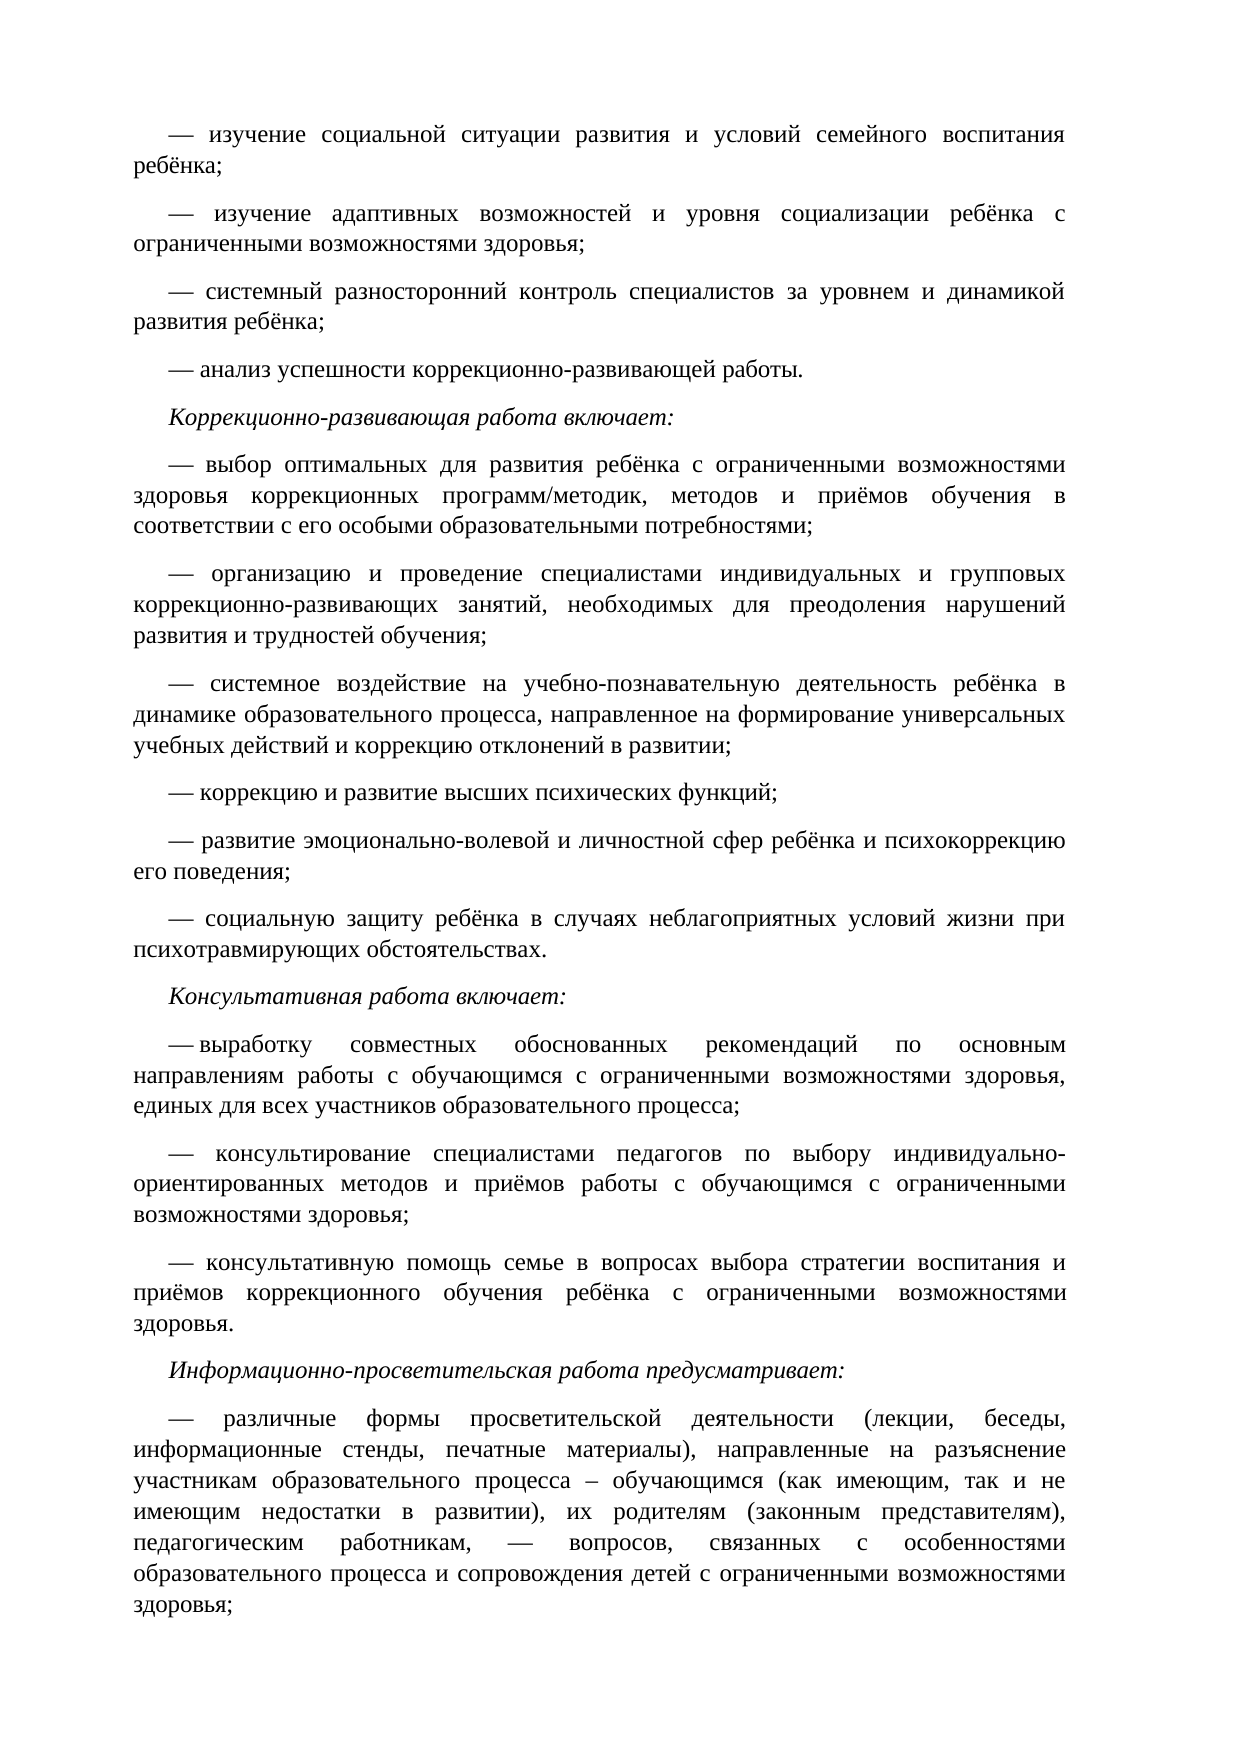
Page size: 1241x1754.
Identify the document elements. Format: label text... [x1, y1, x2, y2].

list социальную защиту ребёнка в случаях неблагоприятных условий жизни при психотравмирующих обстоятельствах. [133, 903, 1066, 963]
list консультативную помощь семье в вопросах выбора стратегии воспитания и приёмов коррекционного обучения ребёнка с ограниченными возможностями здоровья. [133, 1247, 1067, 1336]
list изучение социальной ситуации развития и условий семейного воспитания ребёнка; [133, 119, 1066, 179]
list выработку совместных обоснованных рекомендаций по основным направлениям работы с обучающимся с ограниченными возможностями здоровья, единых для всех участников образовательного процесса; [133, 1029, 1066, 1119]
list изучение адаптивных возможностей и уровня социализации ребёнка с ограниченными возможностями здоровья; [133, 198, 1066, 257]
list организацию и проведение специалистами индивидуальных и групповых коррекционно-развивающих занятий, необходимых для преодоления нарушений развития и трудностей обучения; [133, 558, 1066, 649]
list консультирование специалистами педагогов по выбору индивидуально- ориентированных методов и приёмов работы с обучающимся с ограниченными возможностями здоровья; [133, 1138, 1066, 1228]
list различные формы просветительской деятельности (лекции, беседы, информационные стенды, печатные материалы), направленные на разъяснение участникам образовательного процесса – обучающимся (как имеющим, так и не имеющим недостатки в развитии), их родителям (законным представителям), педагогическим работникам, — вопросов, связанных с особенностями образовательного процесса и сопровождения детей с ограниченными возможностями здоровья; [133, 1403, 1067, 1618]
list выбор оптимальных для развития ребёнка с ограниченными возможностями здоровья коррекционных программ/методик, методов и приёмов обучения в соответствии с его особыми образовательными потребностями; [133, 449, 1066, 539]
list коррекцию и развитие высших психических функций; [168, 777, 1240, 806]
list анализ успешности коррекционно-развивающей работы. [168, 354, 1240, 383]
text Коррекционно-развивающая работа включает: [168, 402, 1240, 430]
text Консультативная работа включает: [168, 981, 1240, 1010]
text Информационно-просветительская работа предусматривает: [168, 1355, 1240, 1383]
list системный разносторонний контроль специалистов за уровнем и динамикой развития ребёнка; [133, 276, 1066, 335]
list системное воздействие на учебно-познавательную деятельность ребёнка в динамике образовательного процесса, направленное на формирование универсальных учебных действий и коррекцию отклонений в развитии; [133, 668, 1066, 759]
list развитие эмоционально-волевой и личностной сфер ребёнка и психокоррекцию его поведения; [133, 825, 1066, 884]
